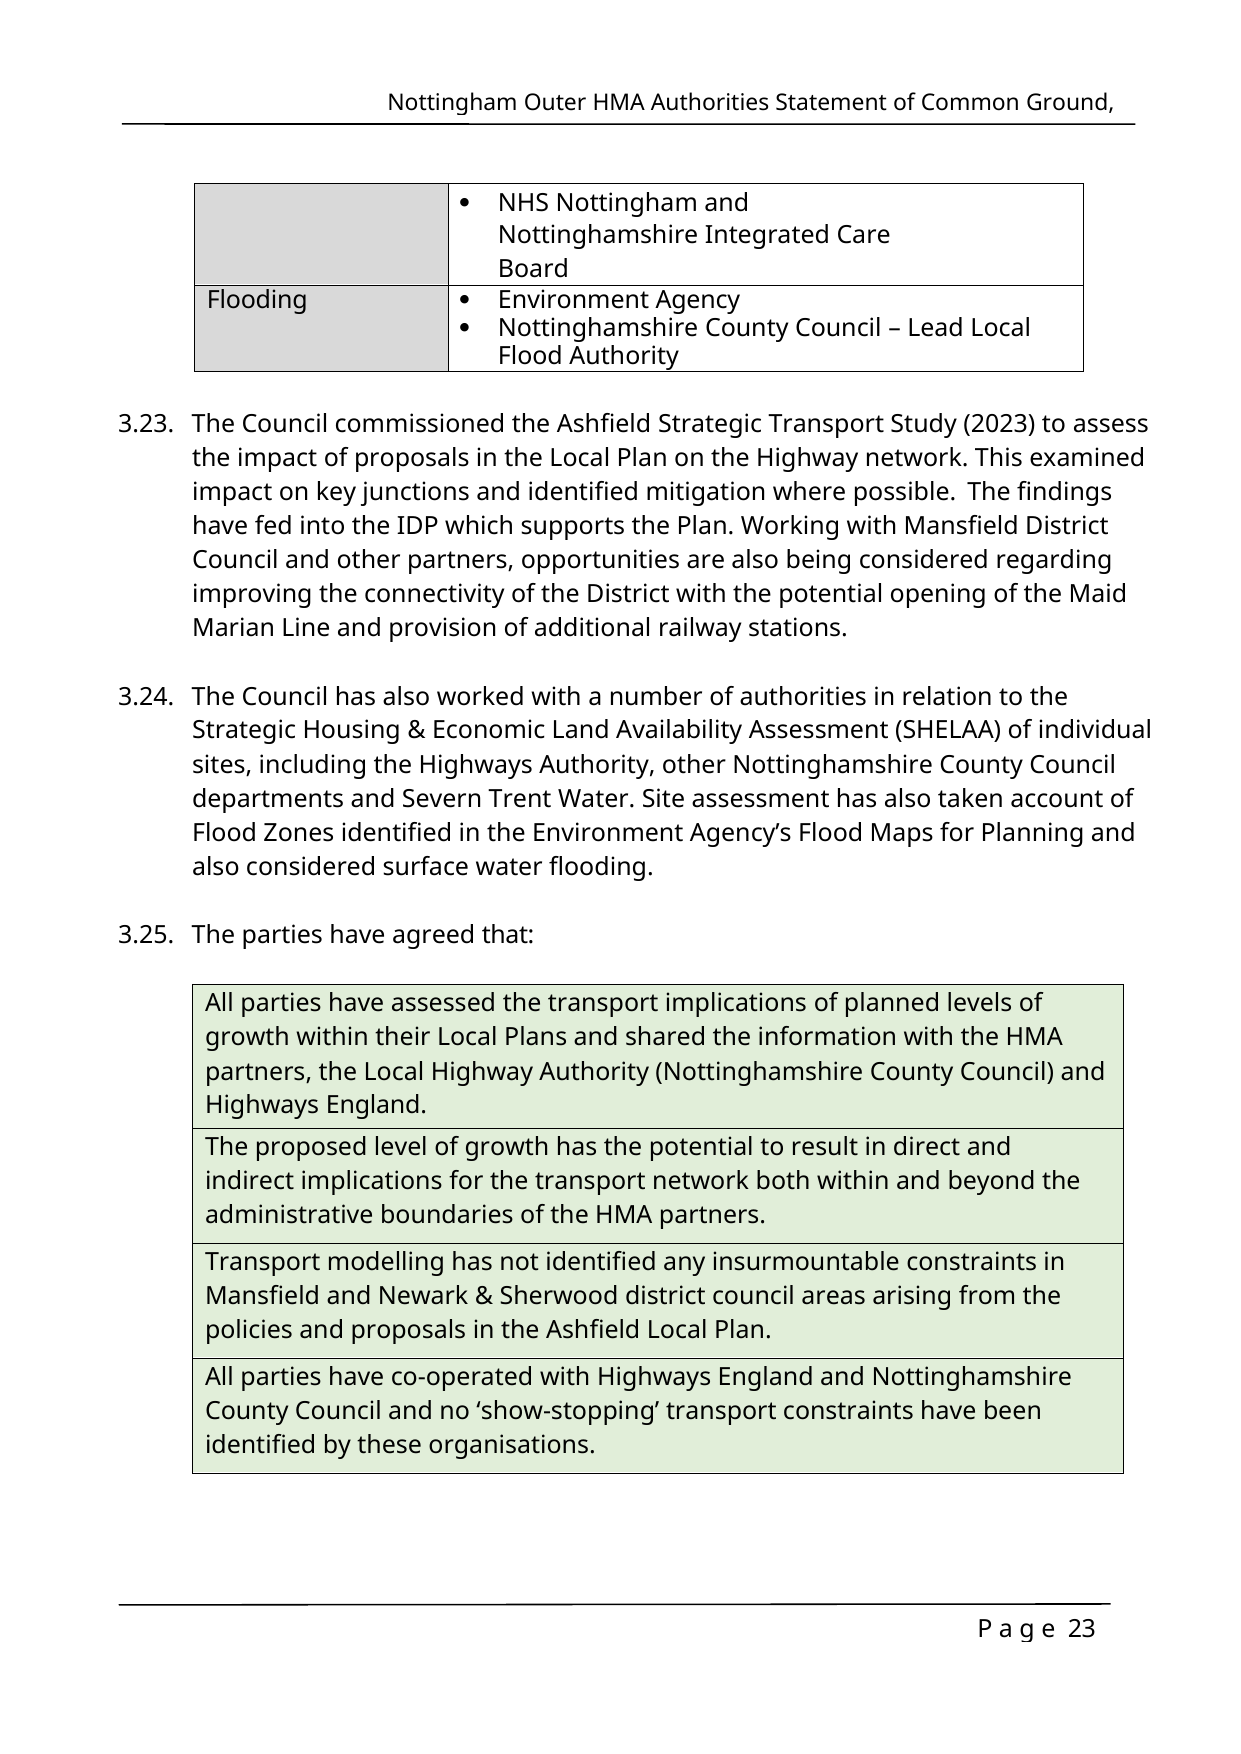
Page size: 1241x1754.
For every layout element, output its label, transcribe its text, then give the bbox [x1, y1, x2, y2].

table_cell Environment Agency Nottinghamshire County Council – Lead Local Flood Authority [449, 286, 1083, 371]
table_header All parties have assessed the transport implications of planned levels of growth within their Local Plans and shared the information with the HMA partners, the Local Highway Authority (Nottinghamshire County Council) and Highways England. [193, 985, 1123, 1128]
list The Council has also worked with a number of authorities in relation to the Strategic Housing & Economic Land Availability Assessment (SHELAA) of individual sites, including the Highways Authority, other Nottinghamshire County Council departments and Severn Trent Water. Site assessment has also taken account of Flood Zones identified in the Environment Agency’s Flood Maps for Planning and also considered surface water flooding. [118, 678, 1153, 882]
table_cell Transport modelling has not identified any insurmountable constraints in Mansfield and Newark & Sherwood district council areas arising from the policies and proposals in the Ashfield Local Plan. [193, 1244, 1123, 1357]
list The Council commissioned the Ashfield Strategic Transport Study (2023) to assess the impact of proposals in the Local Plan on the Highway network. This examined impact on key junctions and identified mitigation where possible. The findings have fed into the IDP which supports the Plan. Working with Mansfield District Council and other partners, opportunities are also being considered regarding improving the connectivity of the District with the potential opening of the Maid Marian Line and provision of additional railway stations. [118, 406, 1152, 644]
table_cell Flooding [195, 286, 448, 371]
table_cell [449, 184, 1083, 284]
table_cell All parties have co-operated with Highways England and Nottinghamshire County Council and no ‘show-stopping’ transport constraints have been identified by these organisations. [193, 1359, 1123, 1472]
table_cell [195, 184, 448, 284]
table_cell The proposed level of growth has the potential to result in direct and indirect implications for the transport network both within and beyond the administrative boundaries of the HMA partners. [193, 1129, 1123, 1243]
list The parties have agreed that: [118, 917, 1181, 951]
